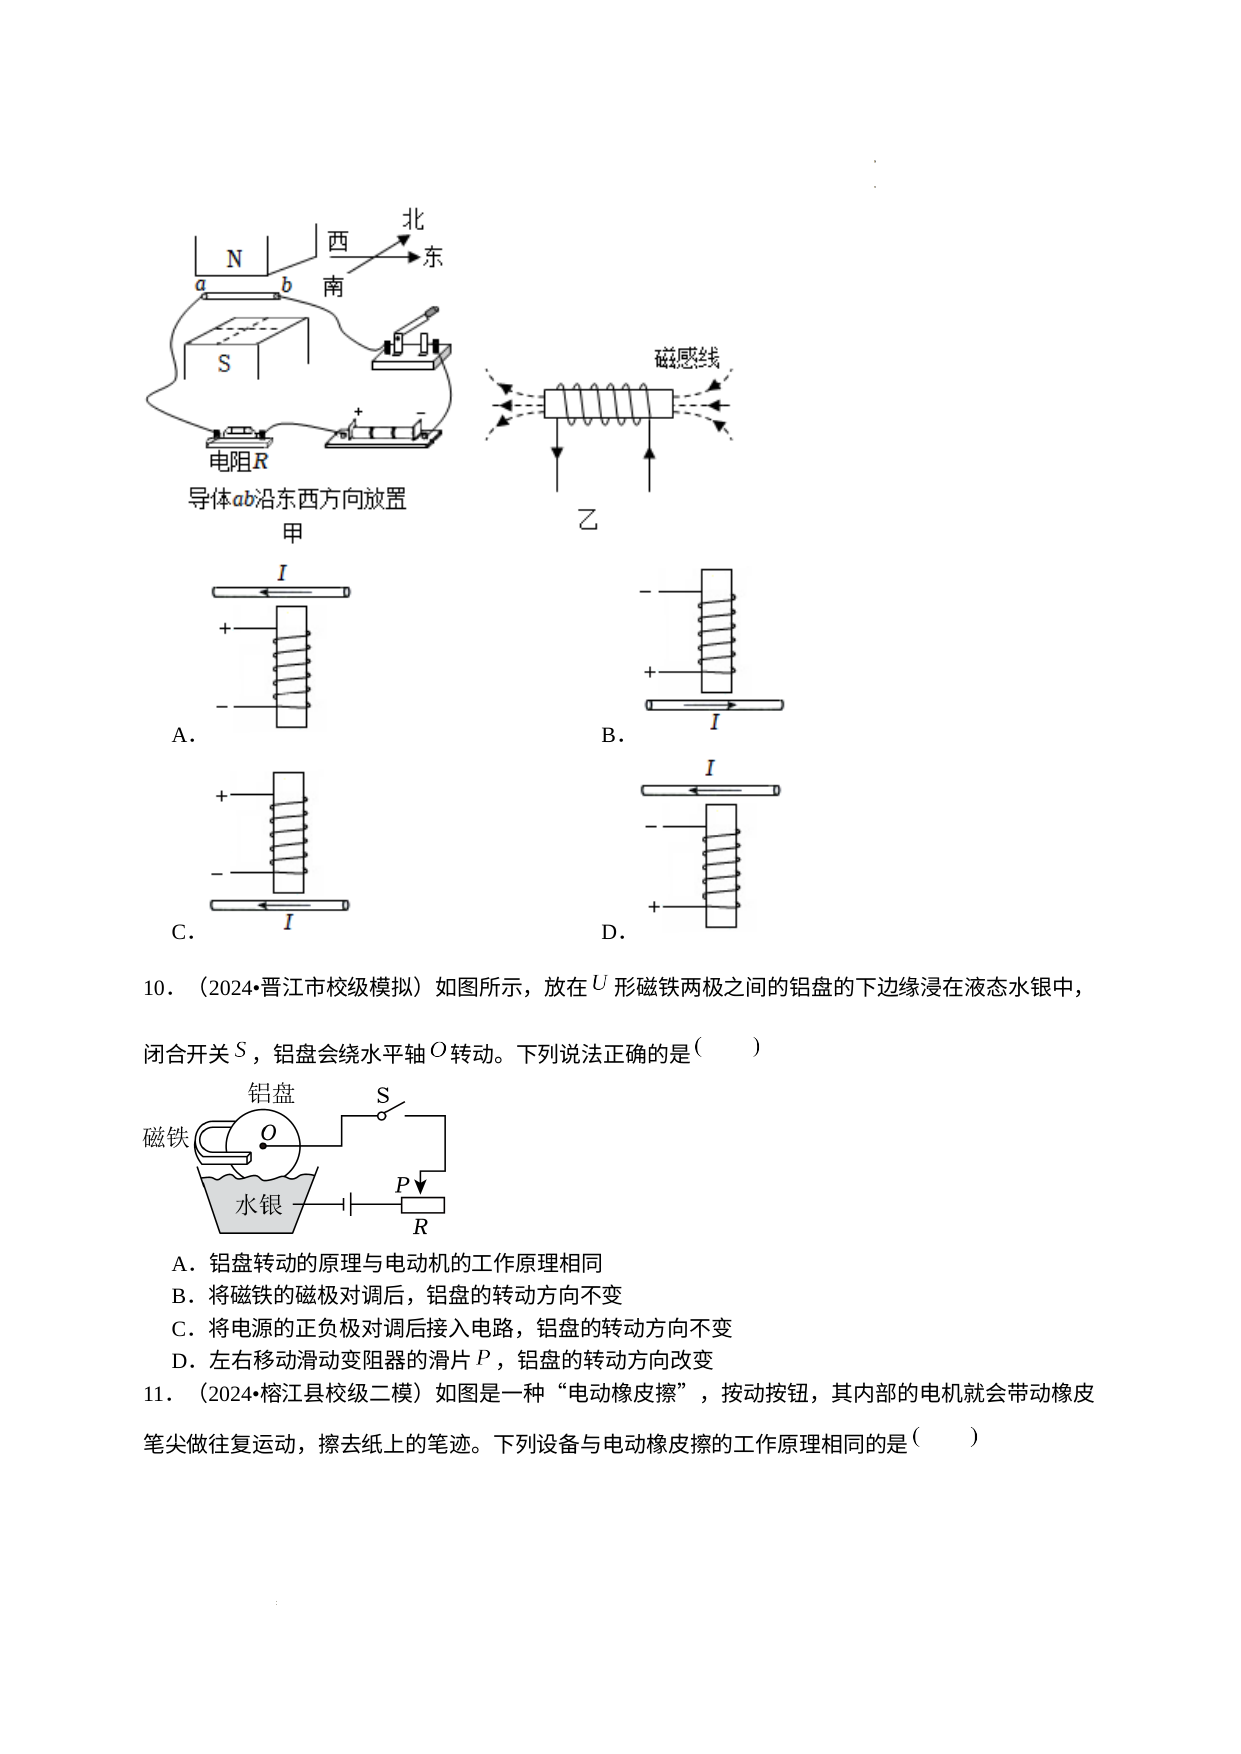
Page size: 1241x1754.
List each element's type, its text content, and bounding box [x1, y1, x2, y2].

text 10．（2024•晋江市校级模拟）如图所示，放在形磁铁两极之间的铝盘的下边缘浸在液态水银中，闭合开关，铝盘会绕水平轴转动。下列说法正确的是 [143, 953, 1097, 1083]
text A．铝盘转动的原理与电动机的工作原理相同 [143, 1245, 1097, 1278]
picture [142, 1082, 447, 1236]
text D．左右移动滑动变阻器的滑片，铝盘的转动方向改变 [143, 1343, 1097, 1375]
text 11．（2024•榕江县校级二模）如图是一种“电动橡皮擦”，按动按钮，其内部的电机就会带动橡皮笔尖做往复运动，擦去纸上的笔迹。下列设备与电动橡皮擦的工作原理相同的是 [143, 1375, 1097, 1473]
text B．将磁铁的磁极对调后，铝盘的转动方向不变 [143, 1278, 1097, 1310]
picture [637, 566, 786, 733]
picture [209, 562, 353, 733]
picture [638, 757, 783, 933]
picture [142, 205, 735, 547]
text C．将电源的正负极对调后接入电路，铝盘的转动方向不变 [143, 1310, 1097, 1343]
picture [207, 769, 352, 933]
